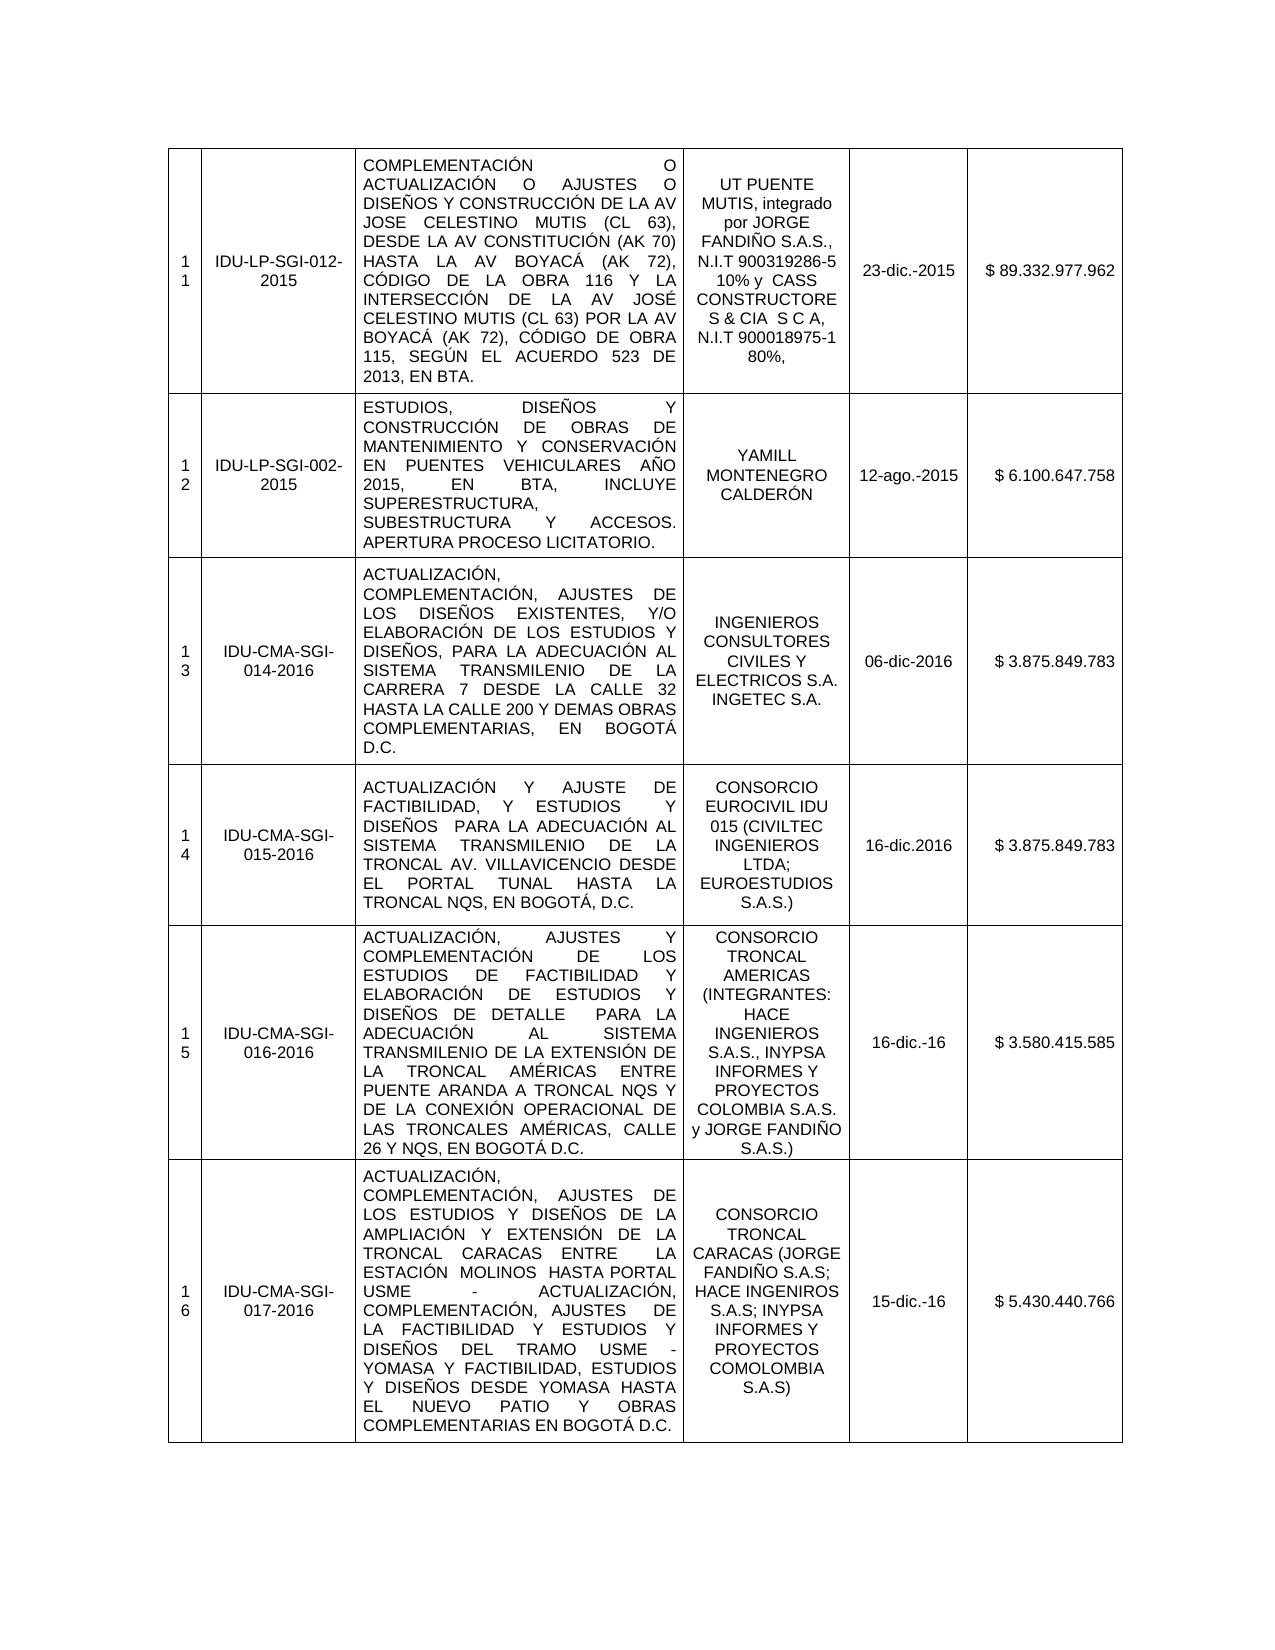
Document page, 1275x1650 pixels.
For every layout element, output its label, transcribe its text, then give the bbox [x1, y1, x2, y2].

table_cell ACTUALIZACIÓN Y AJUSTE DE FACTIBILIDAD, Y ESTUDIOS Y DISEÑOS PARA LA ADECUACIÓN AL SISTEMA TRANSMILENIO DE LA TRONCAL AV. VILLAVICENCIO DESDE EL PORTAL TUNAL HASTA LA TRONCAL NQS, EN BOGOTÁ, D.C. [356, 765, 683, 925]
table_cell $ 5.430.440.766 [968, 1160, 1122, 1442]
table_cell 12-ago.-2015 [850, 394, 967, 557]
table_cell $ 3.580.415.585 [968, 926, 1122, 1159]
table_cell 16-dic.2016 [850, 765, 967, 925]
table_cell 11 [169, 149, 201, 392]
table_cell $ 3.875.849.783 [968, 765, 1122, 925]
table_cell CONSORCIO TRONCAL AMERICAS (INTEGRANTES: HACE INGENIEROS S.A.S., INYPSA INFORMES Y PROYECTOS COLOMBIA S.A.S. y JORGE FANDIÑO S.A.S.) [684, 926, 849, 1159]
table_cell $ 3.875.849.783 [968, 558, 1122, 764]
table_cell 14 [169, 765, 201, 925]
table_cell CONSORCIO TRONCAL CARACAS (JORGE FANDIÑO S.A.S; HACE INGENIROS S.A.S; INYPSA INFORMES Y PROYECTOS COMOLOMBIA S.A.S) [684, 1160, 849, 1442]
table_cell 16-dic.-16 [850, 926, 967, 1159]
table_cell ACTUALIZACIÓN, COMPLEMENTACIÓN, AJUSTES DE LOS ESTUDIOS Y DISEÑOS DE LA AMPLIACIÓN Y EXTENSIÓN DE LA TRONCAL CARACAS ENTRE LA ESTACIÓN MOLINOS HASTA PORTAL USME - ACTUALIZACIÓN, COMPLEMENTACIÓN, AJUSTES DE LA FACTIBILIDAD Y ESTUDIOS Y DISEÑOS DEL TRAMO USME - YOMASA Y FACTIBILIDAD, ESTUDIOS Y DISEÑOS DESDE YOMASA HASTA EL NUEVO PATIO Y OBRAS COMPLEMENTARIAS EN BOGOTÁ D.C. [356, 1160, 683, 1442]
table_cell ESTUDIOS, DISEÑOS Y CONSTRUCCIÓN DE OBRAS DE MANTENIMIENTO Y CONSERVACIÓN EN PUENTES VEHICULARES AÑO 2015, EN BTA, INCLUYE SUPERESTRUCTURA, SUBESTRUCTURA Y ACCESOS. APERTURA PROCESO LICITATORIO. [356, 394, 683, 557]
table_cell IDU-CMA-SGI-015-2016 [202, 765, 355, 925]
table_cell IDU-CMA-SGI-017-2016 [202, 1160, 355, 1442]
table_cell IDU-CMA-SGI-014-2016 [202, 558, 355, 764]
table_cell IDU-CMA-SGI-016-2016 [202, 926, 355, 1159]
table_cell 06-dic-2016 [850, 558, 967, 764]
table_cell ACTUALIZACIÓN, AJUSTES Y COMPLEMENTACIÓN DE LOS ESTUDIOS DE FACTIBILIDAD Y ELABORACIÓN DE ESTUDIOS Y DISEÑOS DE DETALLE PARA LA ADECUACIÓN AL SISTEMA TRANSMILENIO DE LA EXTENSIÓN DE LA TRONCAL AMÉRICAS ENTRE PUENTE ARANDA A TRONCAL NQS Y DE LA CONEXIÓN OPERACIONAL DE LAS TRONCALES AMÉRICAS, CALLE 26 Y NQS, EN BOGOTÁ D.C. [356, 926, 683, 1159]
table_cell 13 [169, 558, 201, 764]
table_cell UT PUENTE MUTIS, integrado por JORGE FANDIÑO S.A.S., N.I.T 900319286-5 10% y CASS CONSTRUCTORES & CIA S C A, N.I.T 900018975-1 80%, [684, 149, 849, 392]
table_cell COMPLEMENTACIÓN O ACTUALIZACIÓN O AJUSTES O DISEÑOS Y CONSTRUCCIÓN DE LA AV JOSE CELESTINO MUTIS (CL 63), DESDE LA AV CONSTITUCIÓN (AK 70) HASTA LA AV BOYACÁ (AK 72), CÓDIGO DE LA OBRA 116 Y LA INTERSECCIÓN DE LA AV JOSÉ CELESTINO MUTIS (CL 63) POR LA AV BOYACÁ (AK 72), CÓDIGO DE OBRA 115, SEGÚN EL ACUERDO 523 DE 2013, EN BTA. [356, 149, 683, 392]
table_cell 16 [169, 1160, 201, 1442]
table_cell 23-dic.-2015 [850, 149, 967, 392]
table_cell IDU-LP-SGI-002-2015 [202, 394, 355, 557]
table_cell YAMILL MONTENEGRO CALDERÓN [684, 394, 849, 557]
table_cell 15-dic.-16 [850, 1160, 967, 1442]
table_cell CONSORCIO EUROCIVIL IDU 015 (CIVILTEC INGENIEROS LTDA; EUROESTUDIOS S.A.S.) [684, 765, 849, 925]
table_cell 15 [169, 926, 201, 1159]
table_cell ACTUALIZACIÓN, COMPLEMENTACIÓN, AJUSTES DE LOS DISEÑOS EXISTENTES, Y/O ELABORACIÓN DE LOS ESTUDIOS Y DISEÑOS, PARA LA ADECUACIÓN AL SISTEMA TRANSMILENIO DE LA CARRERA 7 DESDE LA CALLE 32 HASTA LA CALLE 200 Y DEMAS OBRAS COMPLEMENTARIAS, EN BOGOTÁ D.C. [356, 558, 683, 764]
table_cell $ 6.100.647.758 [968, 394, 1122, 557]
table_cell 12 [169, 394, 201, 557]
table_cell $ 89.332.977.962 [968, 149, 1122, 392]
table_cell IDU-LP-SGI-012-2015 [202, 149, 355, 392]
table_cell INGENIEROS CONSULTORES CIVILES Y ELECTRICOS S.A. INGETEC S.A. [684, 558, 849, 764]
